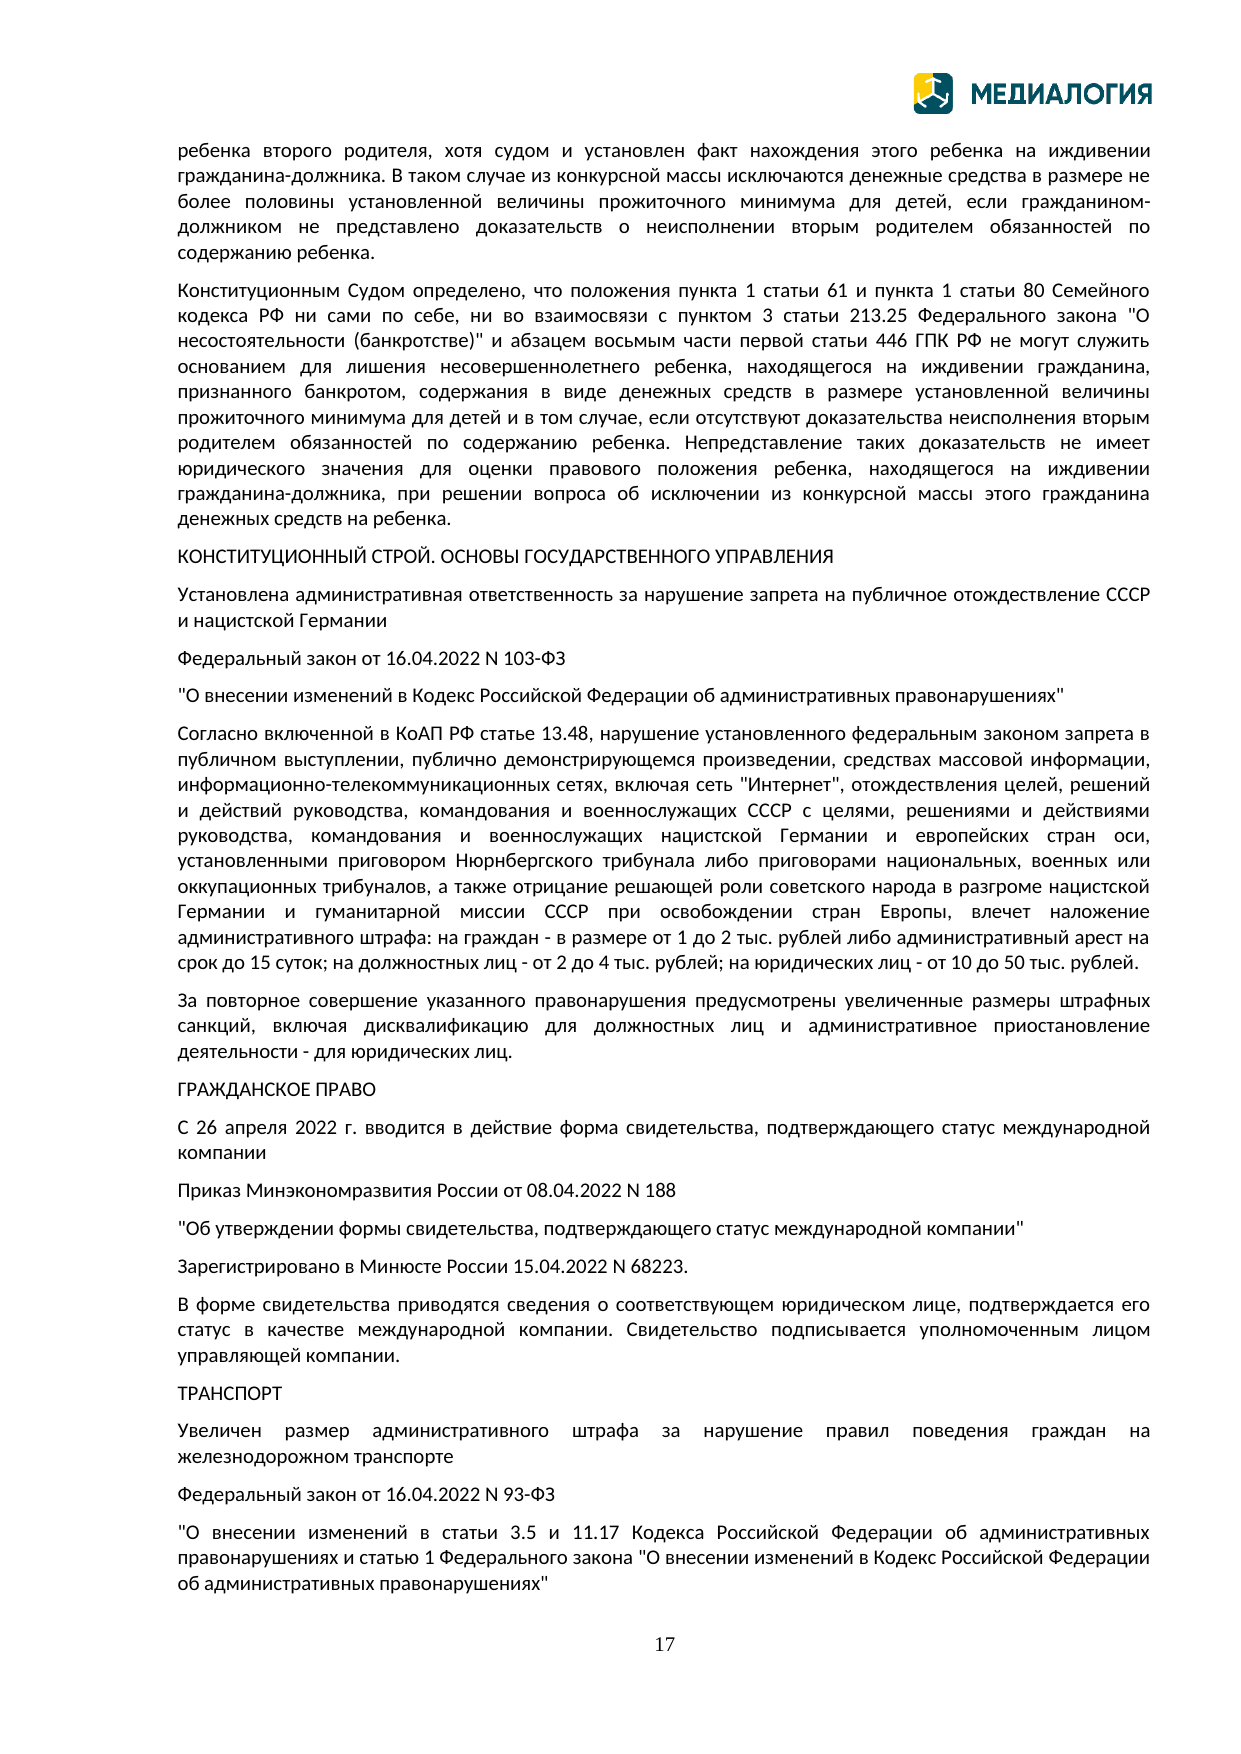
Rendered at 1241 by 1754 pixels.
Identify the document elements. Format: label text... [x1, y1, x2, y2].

text Конституционным Судом определено, что положения пункта 1 статьи 61 и пункта 1 статьи 80 Семейного кодекса РФ ни сами по себе, ни во взаимосвязи с пунктом 3 статьи 213.25 Федерального закона "О несостоятельности (банкротстве)" и абзацем восьмым части первой статьи 446 ГПК РФ не могут служить основанием для лишения несовершеннолетнего ребенка, находящегося на иждивении гражданина, признанного банкротом, содержания в виде денежных средств в размере установленной величины прожиточного минимума для детей и в том случае, если отсутствуют доказательства неисполнения вторым родителем обязанностей по содержанию ребенка. Непредставление таких доказательств не имеет юридического значения для оценки правового положения ребенка, находящегося на иждивении гражданина-должника, при решении вопроса об исключении из конкурсной массы этого гражданина денежных средств на ребенка. [177, 277, 1152, 531]
text В форме свидетельства приводятся сведения о соответствующем юридическом лице, подтверждается его статус в качестве международной компании. Свидетельство подписывается уполномоченным лицом управляющей компании. [177, 1291, 1152, 1367]
text КОНСТИТУЦИОННЫЙ СТРОЙ. ОСНОВЫ ГОСУДАРСТВЕННОГО УПРАВЛЕНИЯ [177, 543, 1152, 569]
text С 26 апреля 2022 г. вводится в действие форма свидетельства, подтверждающего статус международной компании [177, 1114, 1152, 1165]
picture [913, 73, 1152, 114]
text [177, 137, 1152, 264]
text "О внесении изменений в Кодекс Российской Федерации об административных правонарушениях" [177, 683, 1152, 708]
text Приказ Минэкономразвития России от 08.04.2022 N 188 [177, 1177, 1152, 1203]
text Увеличен размер административного штрафа за нарушение правил поведения граждан на железнодорожном транспорте [177, 1418, 1152, 1468]
text ТРАНСПОРТ [177, 1380, 1152, 1405]
text "Об утверждении формы свидетельства, подтверждающего статус международной компании" [177, 1215, 1152, 1241]
text ГРАЖДАНСКОЕ ПРАВО [177, 1076, 1152, 1101]
text Зарегистрировано в Минюсте России 15.04.2022 N 68223. [177, 1253, 1152, 1278]
text Федеральный закон от 16.04.2022 N 93-ФЗ [177, 1481, 1152, 1506]
text Установлена административная ответственность за нарушение запрета на публичное отождествление СССР и нацистской Германии [177, 581, 1152, 632]
text "О внесении изменений в статьи 3.5 и 11.17 Кодекса Российской Федерации об административных правонарушениях и статью 1 Федерального закона "О внесении изменений в Кодекс Российской Федерации об административных правонарушениях" [177, 1519, 1152, 1595]
text Согласно включенной в КоАП РФ статье 13.48, нарушение установленного федеральным законом запрета в публичном выступлении, публично демонстрирующемся произведении, средствах массовой информации, информационно-телекоммуникационных сетях, включая сеть "Интернет", отождествления целей, решений и действий руководства, командования и военнослужащих СССР с целями, решениями и действиями руководства, командования и военнослужащих нацистской Германии и европейских стран оси, установленными приговором Нюрнбергского трибунала либо приговорами национальных, военных или оккупационных трибуналов, а также отрицание решающей роли советского народа в разгроме нацистской Германии и гуманитарной миссии СССР при освобождении стран Европы, влечет наложение административного штрафа: на граждан - в размере от 1 до 2 тыс. рублей либо административный арест на срок до 15 суток; на должностных лиц - от 2 до 4 тыс. рублей; на юридических лиц - от 10 до 50 тыс. рублей. [177, 721, 1152, 975]
text Федеральный закон от 16.04.2022 N 103-ФЗ [177, 645, 1152, 670]
text За повторное совершение указанного правонарушения предусмотрены увеличенные размеры штрафных санкций, включая дисквалификацию для должностных лиц и административное приостановление деятельности - для юридических лиц. [177, 987, 1152, 1063]
